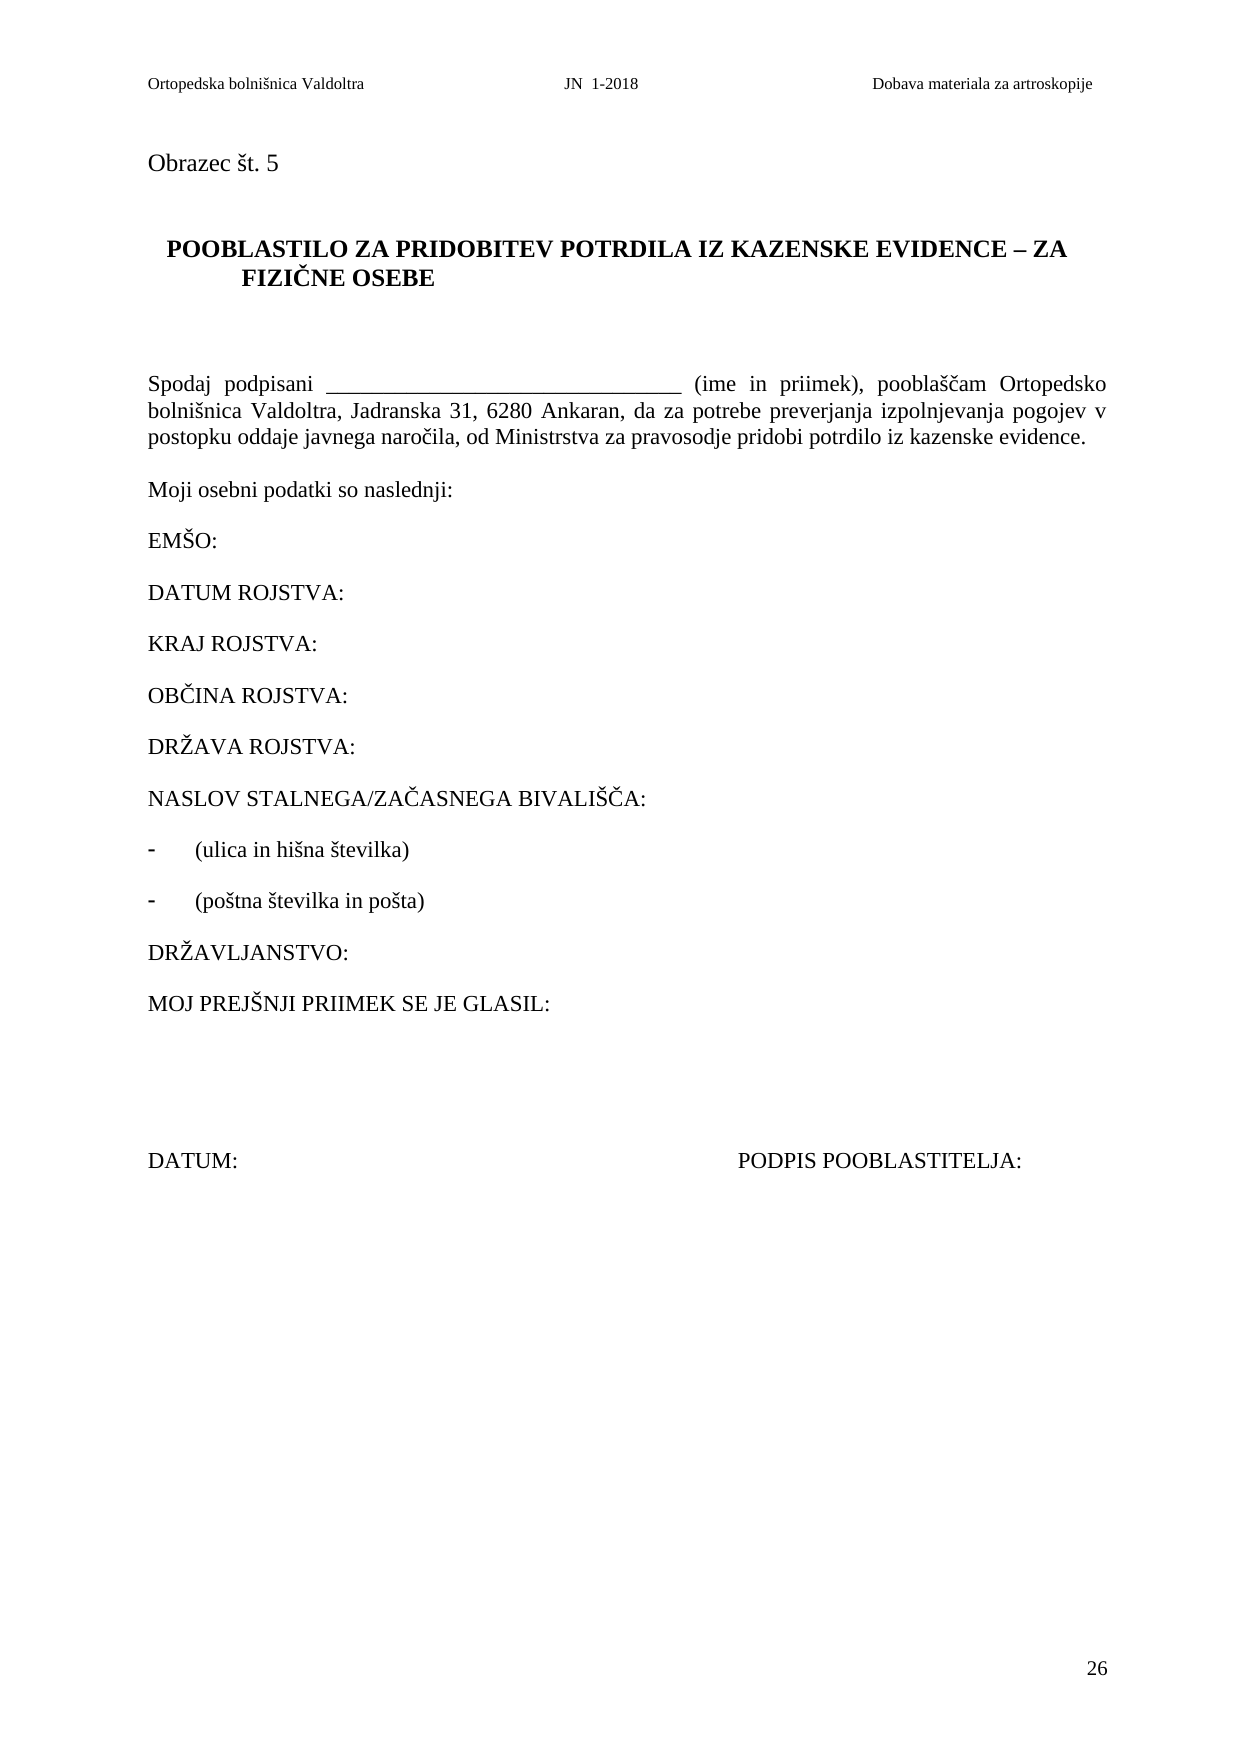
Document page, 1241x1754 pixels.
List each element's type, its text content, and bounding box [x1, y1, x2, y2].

text MOJ PREJŠNJI PRIIMEK SE JE GLASIL: [148, 990, 1107, 1017]
list (poštna številka in pošta) [148, 887, 1107, 914]
text Spodaj podpisani _______________________________ (ime in priimek), pooblaščam Ortopedsko bolnišnica Valdoltra, Jadranska 31, 6280 Ankaran, da za potrebe preverjanja izpolnjevanja pogojev v postopku oddaje javnega naročila, od Ministrstva za pravosodje pridobi potrdilo iz kazenske evidence. [148, 371, 1107, 449]
text DATUM: PODPIS POOBLASTITELJA: [148, 1147, 1107, 1173]
text KRAJ ROJSTVA: [148, 630, 1107, 657]
list (ulica in hišna številka) [148, 836, 1107, 862]
text DATUM ROJSTVA: [148, 579, 1107, 605]
text NASLOV STALNEGA/ZAČASNEGA BIVALIŠČA: [148, 784, 1107, 811]
text DRŽAVA ROJSTVA: [148, 733, 1107, 759]
text EMŠO: [148, 527, 1107, 554]
text DRŽAVLJANSTVO: [148, 939, 1107, 965]
subtitle POOBLASTILO ZA PRIDOBITEV POTRDILA IZ KAZENSKE EVIDENCE – ZA FIZIČNE OSEBE [166, 234, 1107, 291]
text Moji osebni podatki so naslednji: [148, 476, 1107, 502]
text Obrazec št. 5 [148, 148, 1107, 176]
text OBČINA ROJSTVA: [148, 682, 1107, 708]
